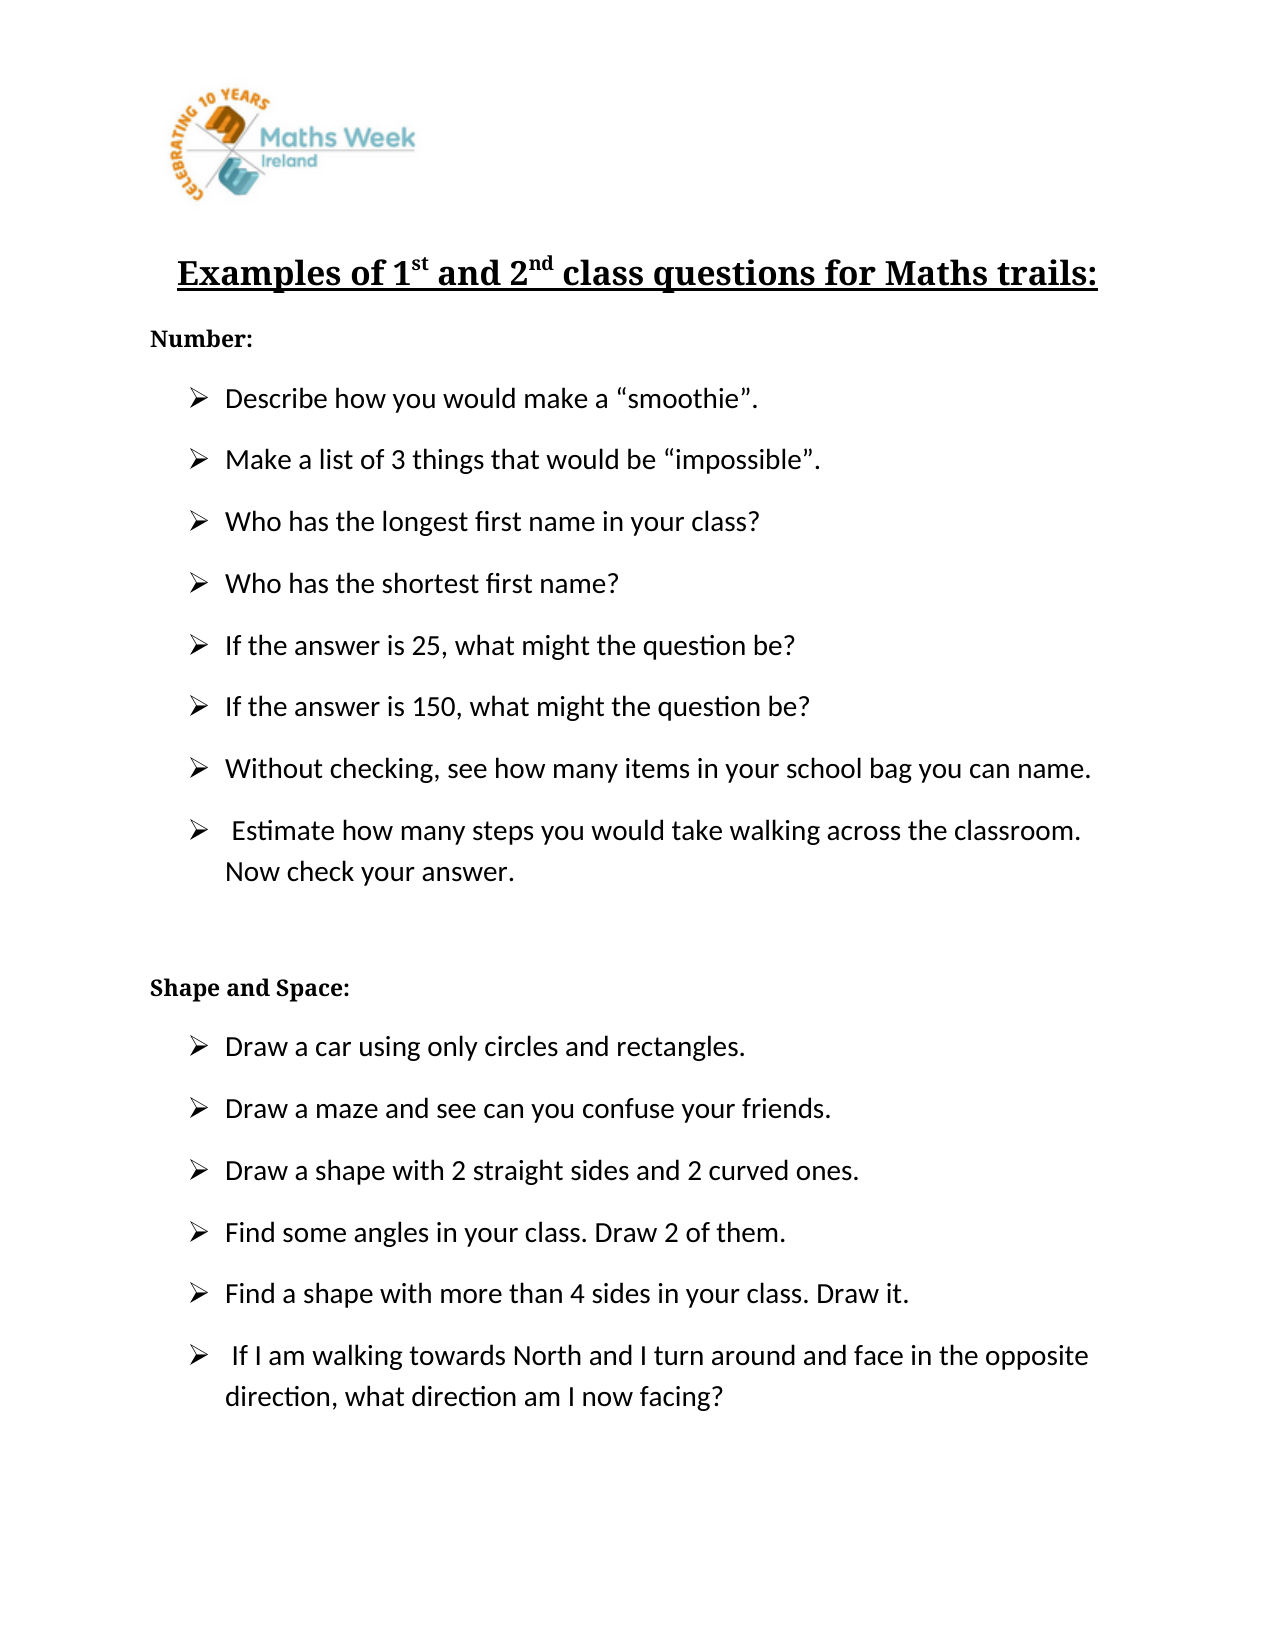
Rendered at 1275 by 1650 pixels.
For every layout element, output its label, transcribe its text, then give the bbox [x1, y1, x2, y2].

list Estimate how many steps you would take walking across the classroom. Now check your answer. [187, 812, 1125, 889]
list Draw a shape with 2 straight sides and 2 curved ones. [187, 1152, 1125, 1187]
text Shape and Space: [150, 972, 1125, 1003]
list Draw a maze and see can you confuse your friends. [187, 1090, 1125, 1126]
list If the answer is 25, what might the question be? [187, 627, 1125, 662]
text Examples of 1st and 2nd class questions for Maths trails: [150, 250, 1125, 295]
list If the answer is 150, what might the question be? [187, 688, 1125, 724]
list Describe how you would make a “smoothie”. [187, 380, 1125, 415]
list Without checking, see how many items in your school bag you can name. [187, 750, 1125, 786]
picture [150, 75, 424, 222]
list Who has the longest first name in your class? [187, 503, 1125, 539]
list Find some angles in your class. Draw 2 of them. [187, 1214, 1125, 1249]
list Make a list of 3 things that would be “impossible”. [187, 441, 1125, 477]
list If I am walking towards North and I turn around and face in the opposite direction, what direction am I now facing? [187, 1337, 1125, 1414]
list Who has the shortest first name? [187, 565, 1125, 601]
text Number: [150, 323, 1125, 354]
list Draw a car using only circles and rectangles. [187, 1028, 1125, 1064]
list Find a shape with more than 4 sides in your class. Draw it. [187, 1275, 1125, 1311]
